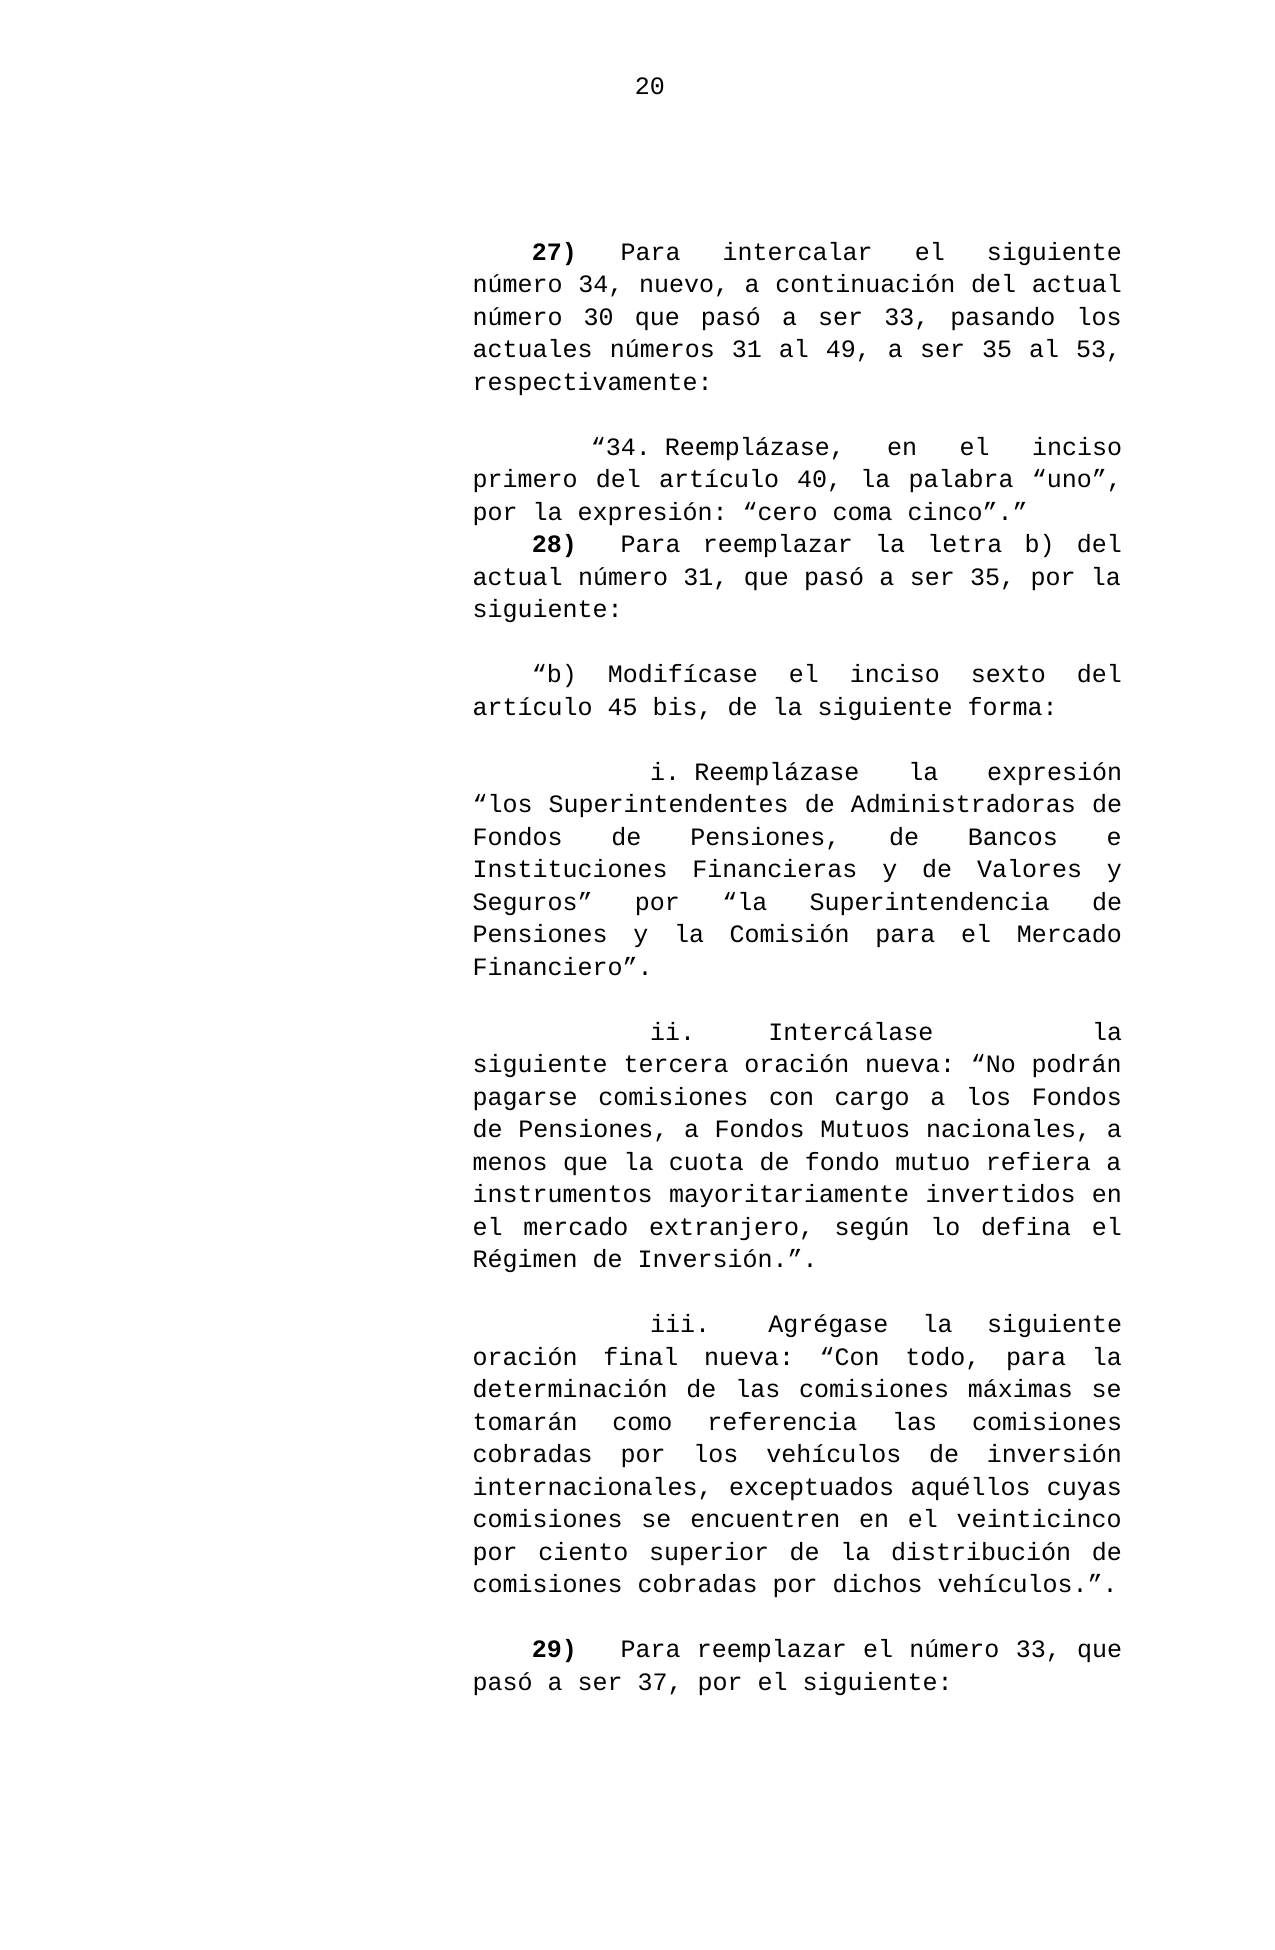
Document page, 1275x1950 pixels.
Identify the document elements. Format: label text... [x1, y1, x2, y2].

list “b) Modifícase el inciso sexto del artículo 45 bis, de la siguiente forma: [472, 662, 1122, 723]
list “34. Reemplázase, en el inciso primero del artículo 40, la palabra “uno”, por la expresión: “cero coma cinco”.” [472, 434, 1122, 528]
list Reemplázase la expresión “los Superintendentes de Administradoras de Fondos de Pensiones, de Bancos e Instituciones Financieras y de Valores y Seguros” por “la Superintendencia de Pensiones y la Comisión para el Mercado Financiero”. [472, 759, 1122, 983]
list Para reemplazar la letra b) del actual número 31, que pasó a ser 35, por la siguiente: [472, 532, 1122, 625]
list Para reemplazar el número 33, que pasó a ser 37, por el siguiente: [472, 1637, 1122, 1698]
list Agrégase la siguiente oración final nueva: “Con todo, para la determinación de las comisiones máximas se tomarán como referencia las comisiones cobradas por los vehículos de inversión internacionales, exceptuados aquéllos cuyas comisiones se encuentren en el veinticinco por ciento superior de la distribución de comisiones cobradas por dichos vehículos.”. [472, 1312, 1122, 1600]
list Para intercalar el siguiente número 34, nuevo, a continuación del actual número 30 que pasó a ser 33, pasando los actuales números 31 al 49, a ser 35 al 53, respectivamente: [472, 239, 1122, 398]
list Intercálase la siguiente tercera oración nueva: “No podrán pagarse comisiones con cargo a los Fondos de Pensiones, a Fondos Mutuos nacionales, a menos que la cuota de fondo mutuo refiera a instrumentos mayoritariamente invertidos en el mercado extranjero, según lo defina el Régimen de Inversión.”. [472, 1019, 1122, 1275]
